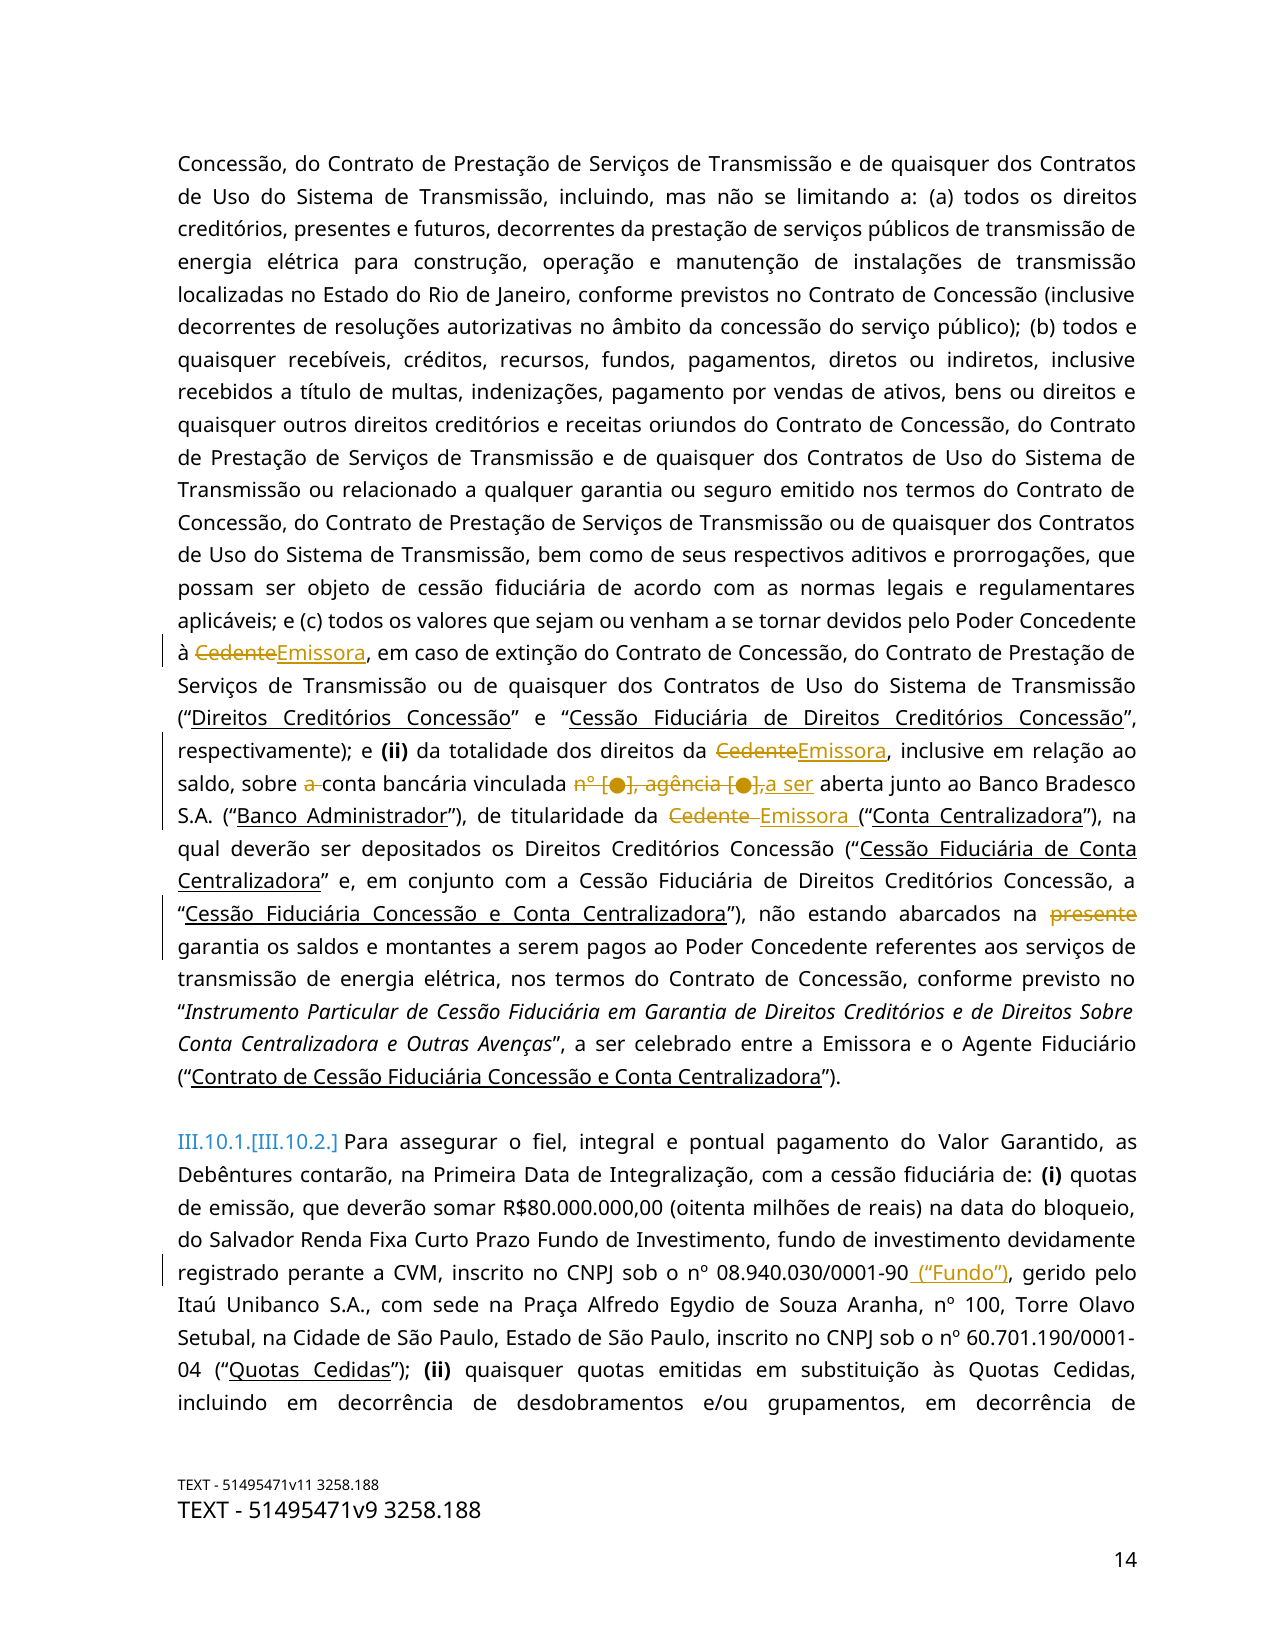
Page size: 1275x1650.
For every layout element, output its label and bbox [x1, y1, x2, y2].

list [177, 1127, 1137, 1417]
list [177, 149, 1137, 1091]
